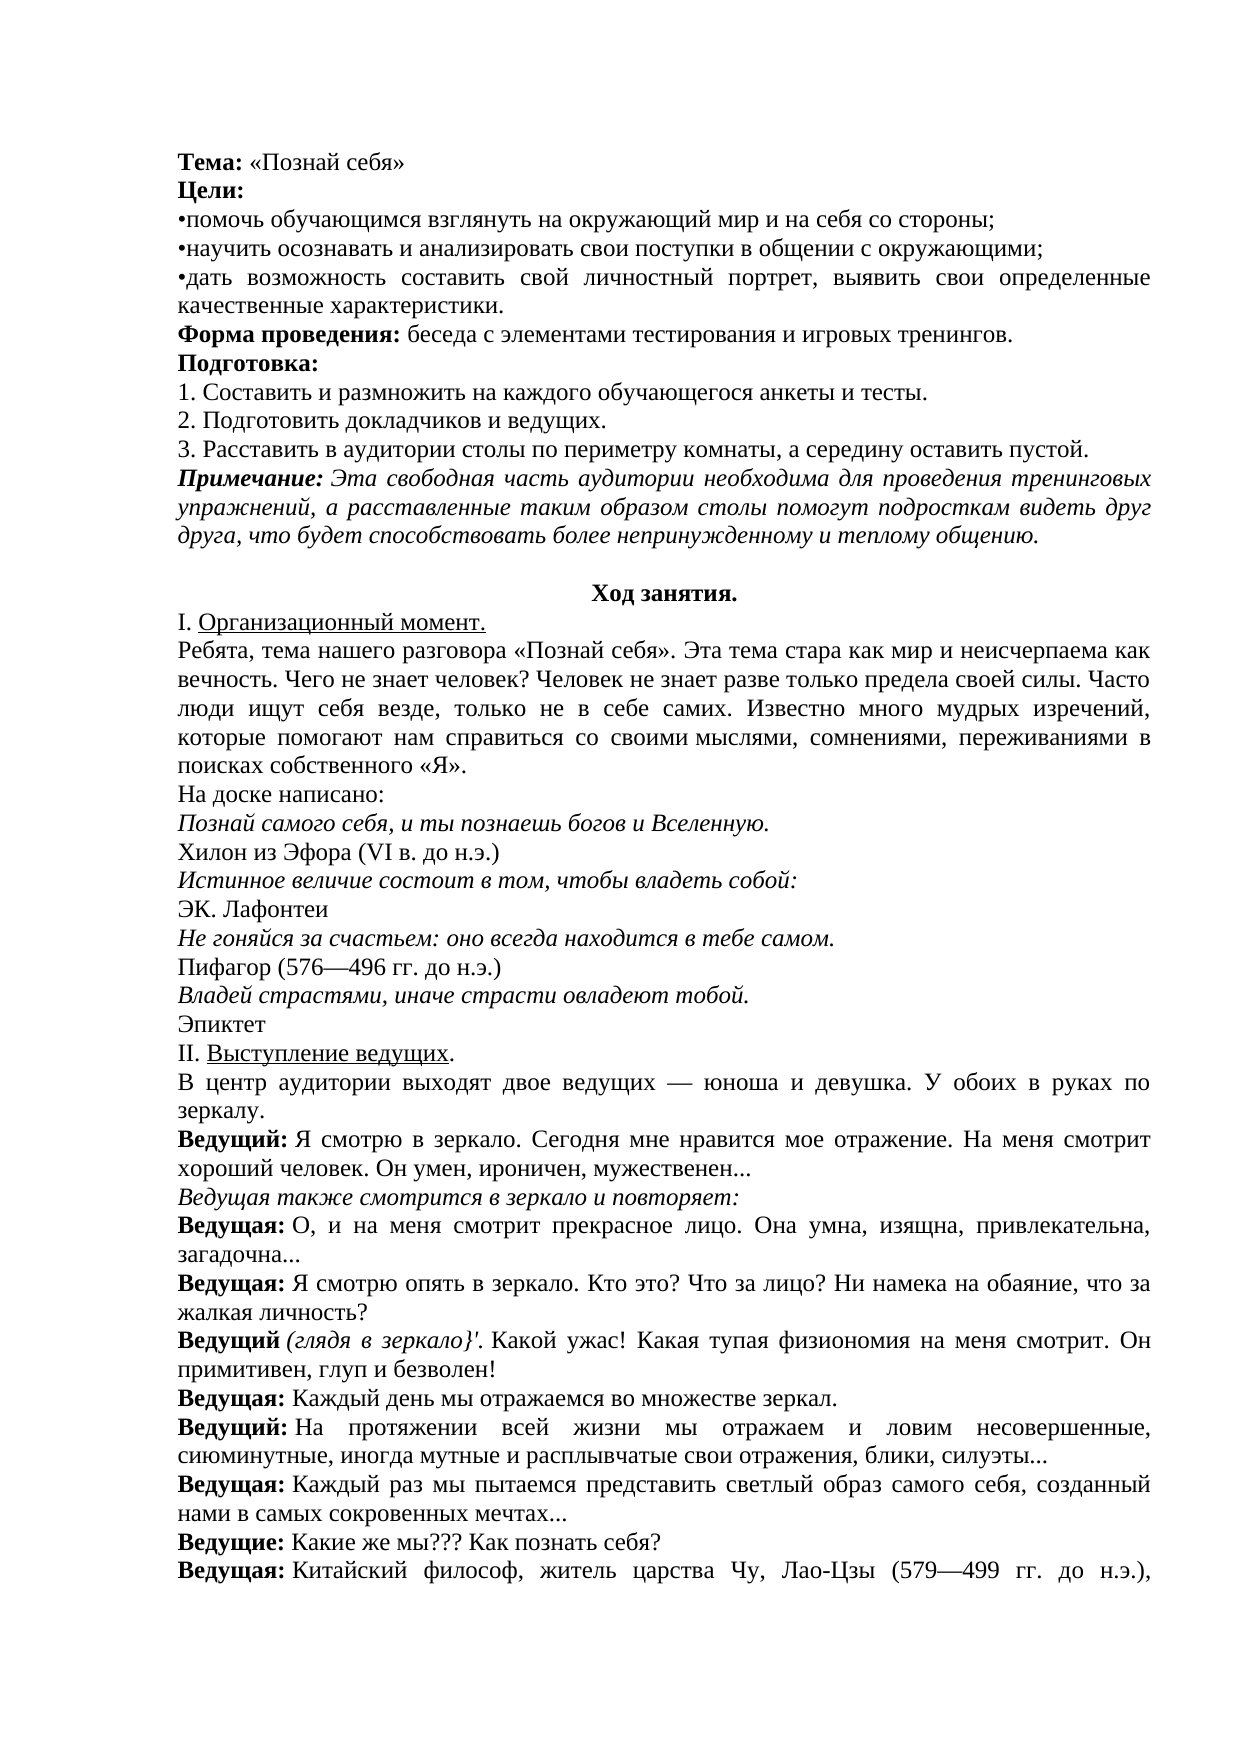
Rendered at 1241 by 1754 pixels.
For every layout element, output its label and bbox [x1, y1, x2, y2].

table_header [177, 118, 1152, 1616]
